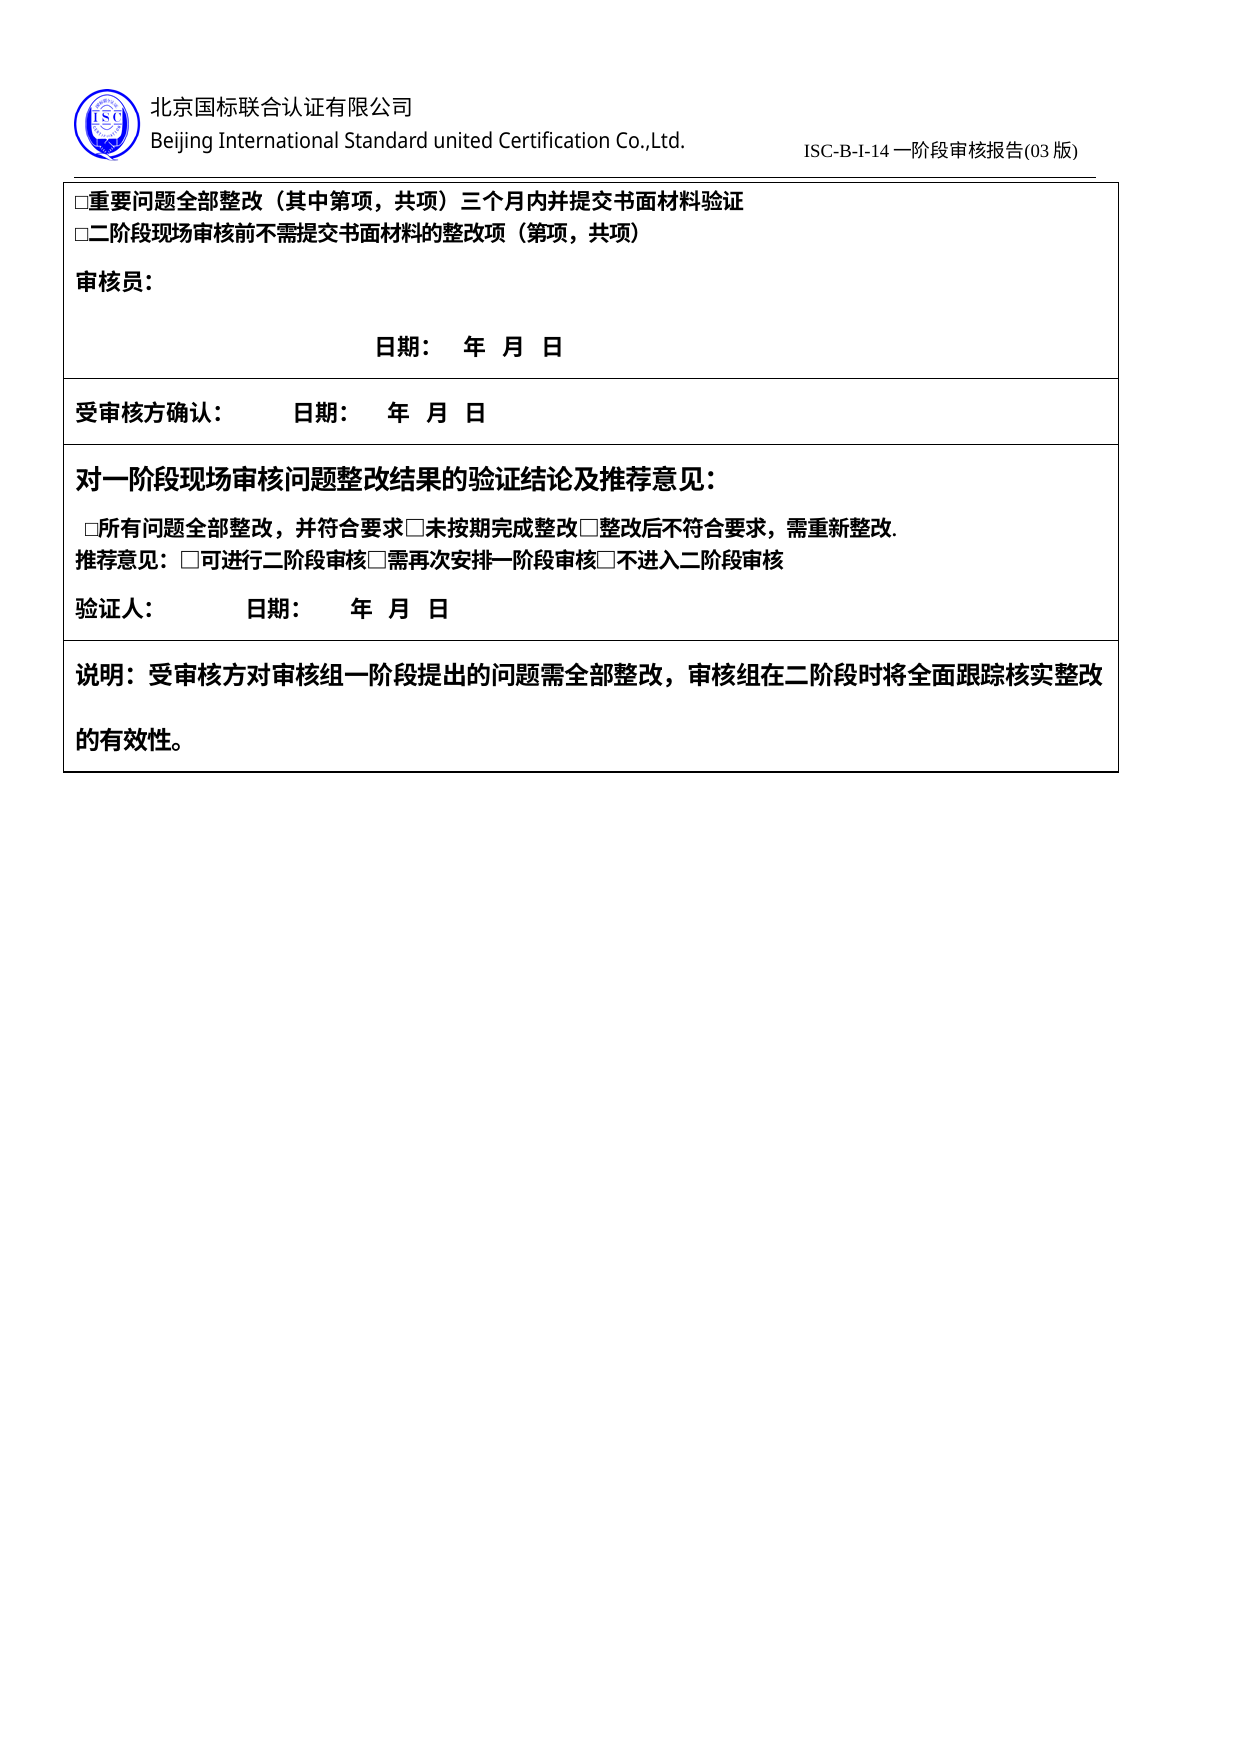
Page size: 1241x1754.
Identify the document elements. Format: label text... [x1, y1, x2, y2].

table_cell 对一阶段现场审核问题整改要求： □所有问题全部整改，三个月内并提交书面材料验证 □重要问题全部整改（其中第项，共项）三个月内并提交书面材料验证 □二阶段现场审核前不需提交书面材料的整改项（第项，共项） 审核员： 日期： 年 月 日 [64, 183, 1118, 378]
table_cell 受审核方确认： 日期： 年 月 日 [64, 379, 1118, 444]
table_cell 对一阶段现场审核问题整改结果的验证结论及推荐意见： □所有问题全部整改，并符合要求□未按期完成整改□整改后不符合要求，需重新整改. 推荐意见：□可进行二阶段审核□需再次安排一阶段审核□不进入二阶段审核 验证人： 日期： 年 月 日 [64, 445, 1118, 640]
picture [74, 89, 143, 161]
table_cell 说明：受审核方对审核组一阶段提出的问题需全部整改，审核组在二阶段时将全面跟踪核实整改的有效性。 [64, 641, 1118, 771]
